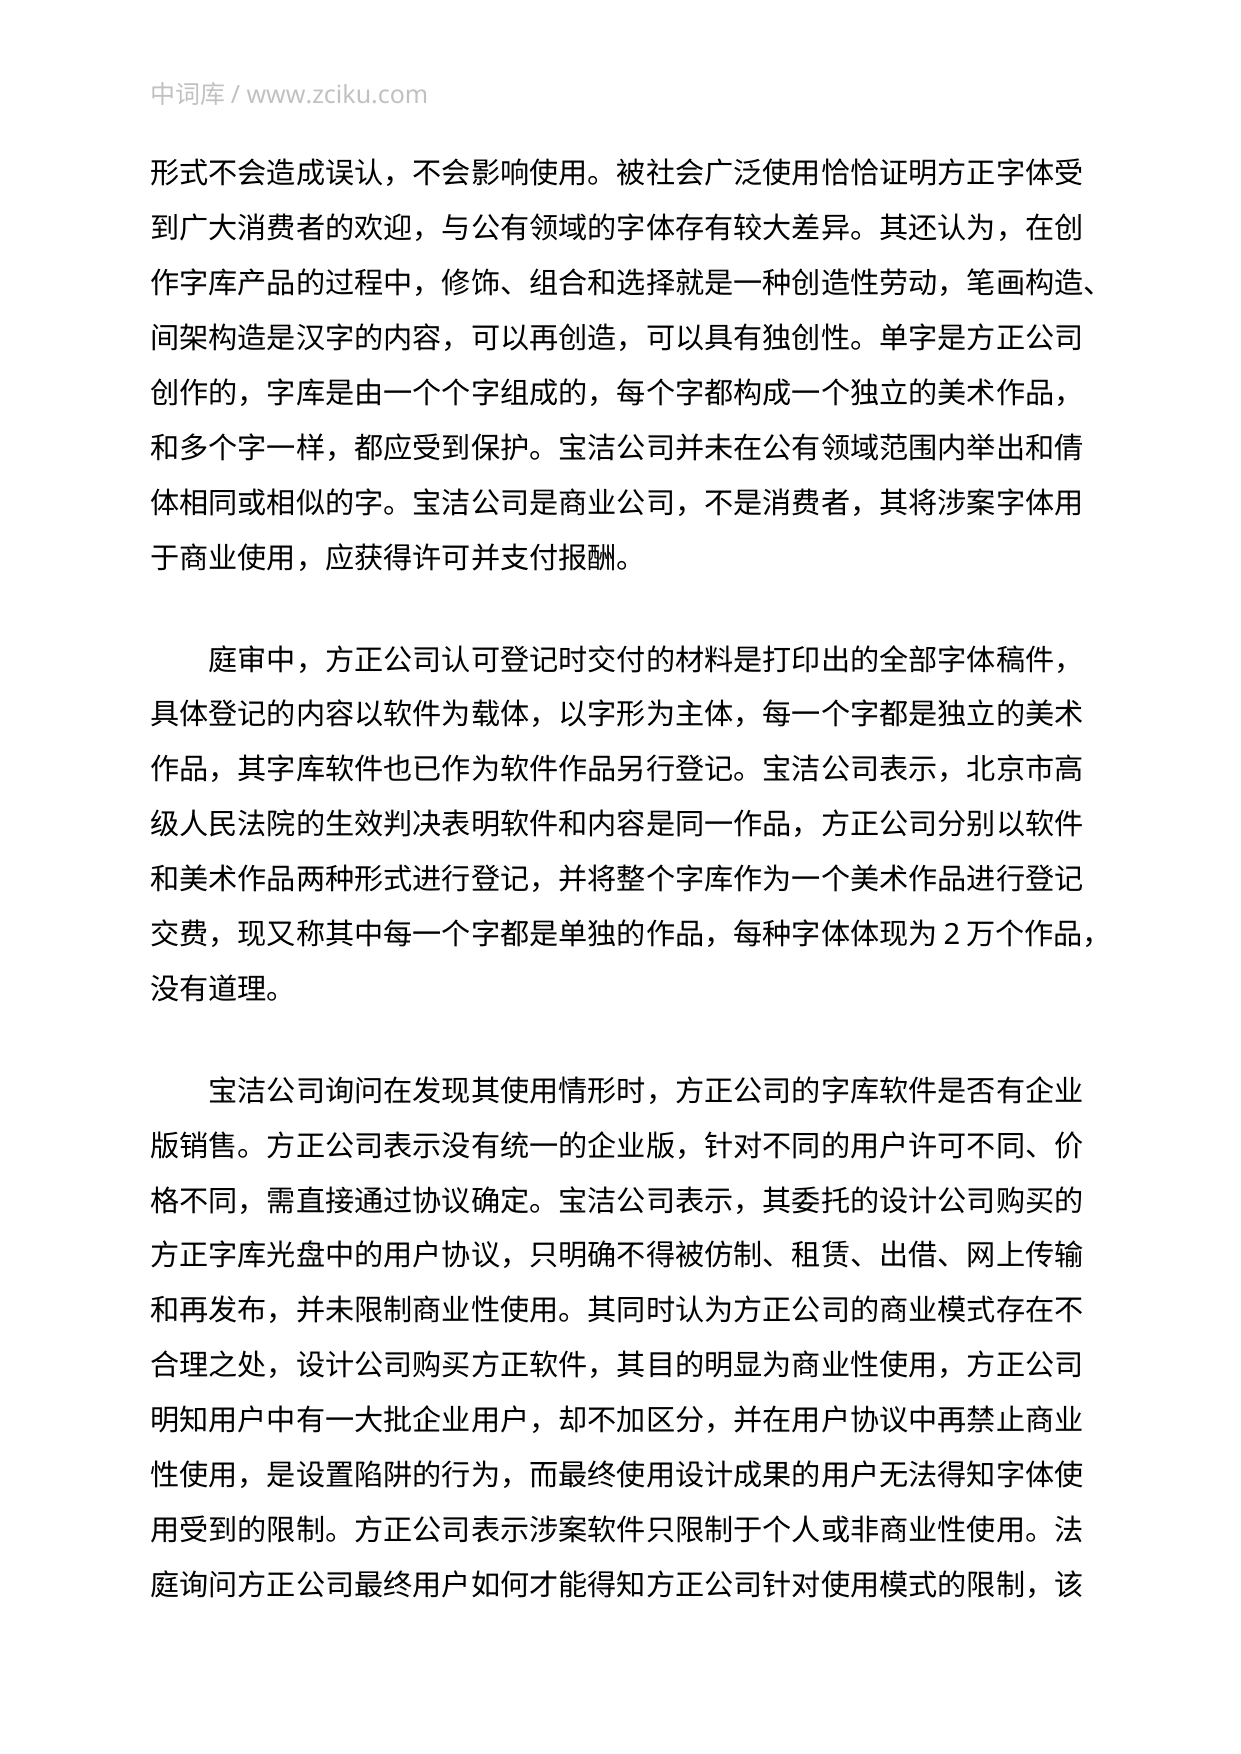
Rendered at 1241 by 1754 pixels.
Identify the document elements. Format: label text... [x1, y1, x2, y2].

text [150, 150, 1090, 577]
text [150, 1067, 1090, 1604]
text 庭审中，方正公司认可登记时交付的材料是打印出的全部字体稿件，具体登记的内容以软件为载体，以字形为主体，每一个字都是独立的美术作品，其字库软件也已作为软件作品另行登记。宝洁公司表示，北京市高级人民法院的生效判决表明软件和内容是同一作品，方正公司分别以软件和美术作品两种形式进行登记，并将整个字库作为一个美术作品进行登记交费，现又称其中每一个字都是单独的作品，每种字体体现为2万个作品，没有道理。 [150, 636, 1090, 1008]
